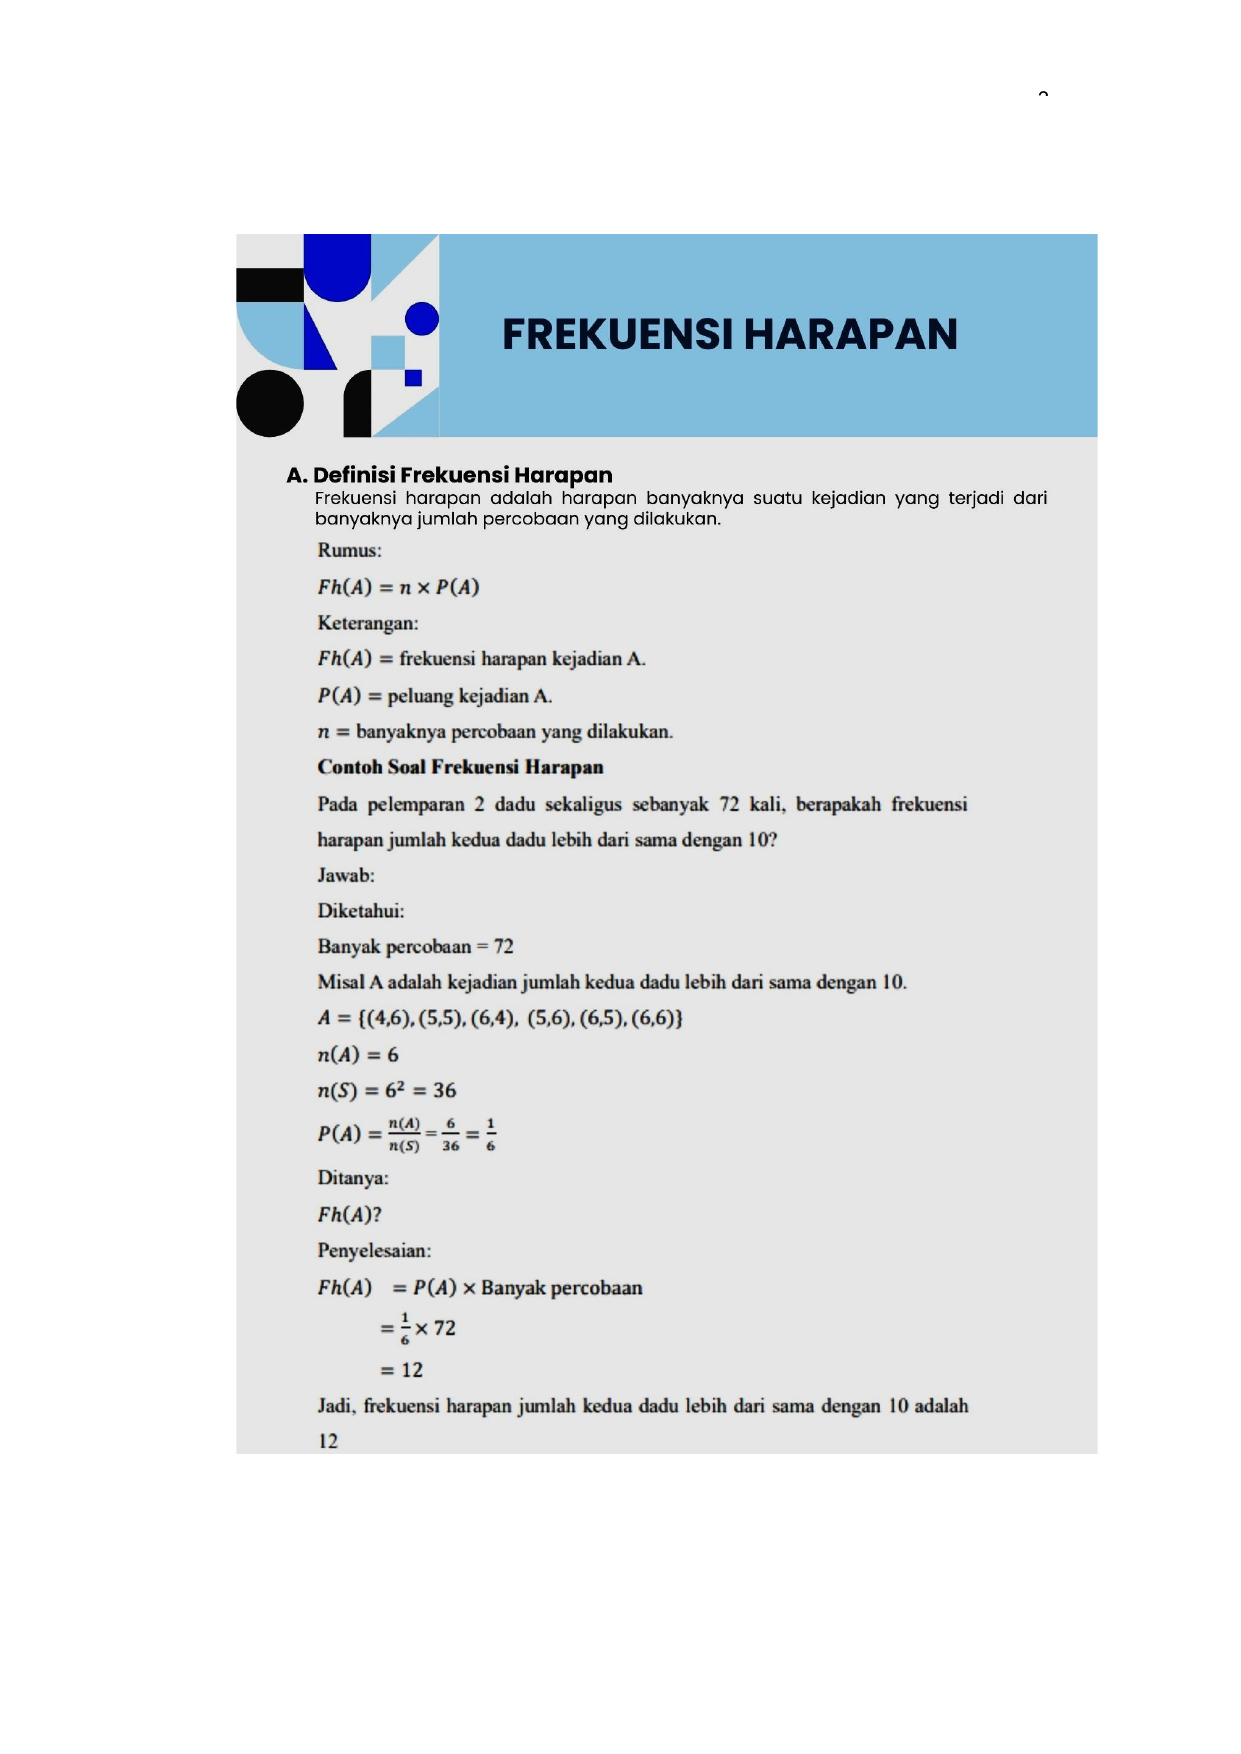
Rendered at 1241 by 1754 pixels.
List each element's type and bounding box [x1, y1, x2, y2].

picture [236, 234, 1098, 1454]
